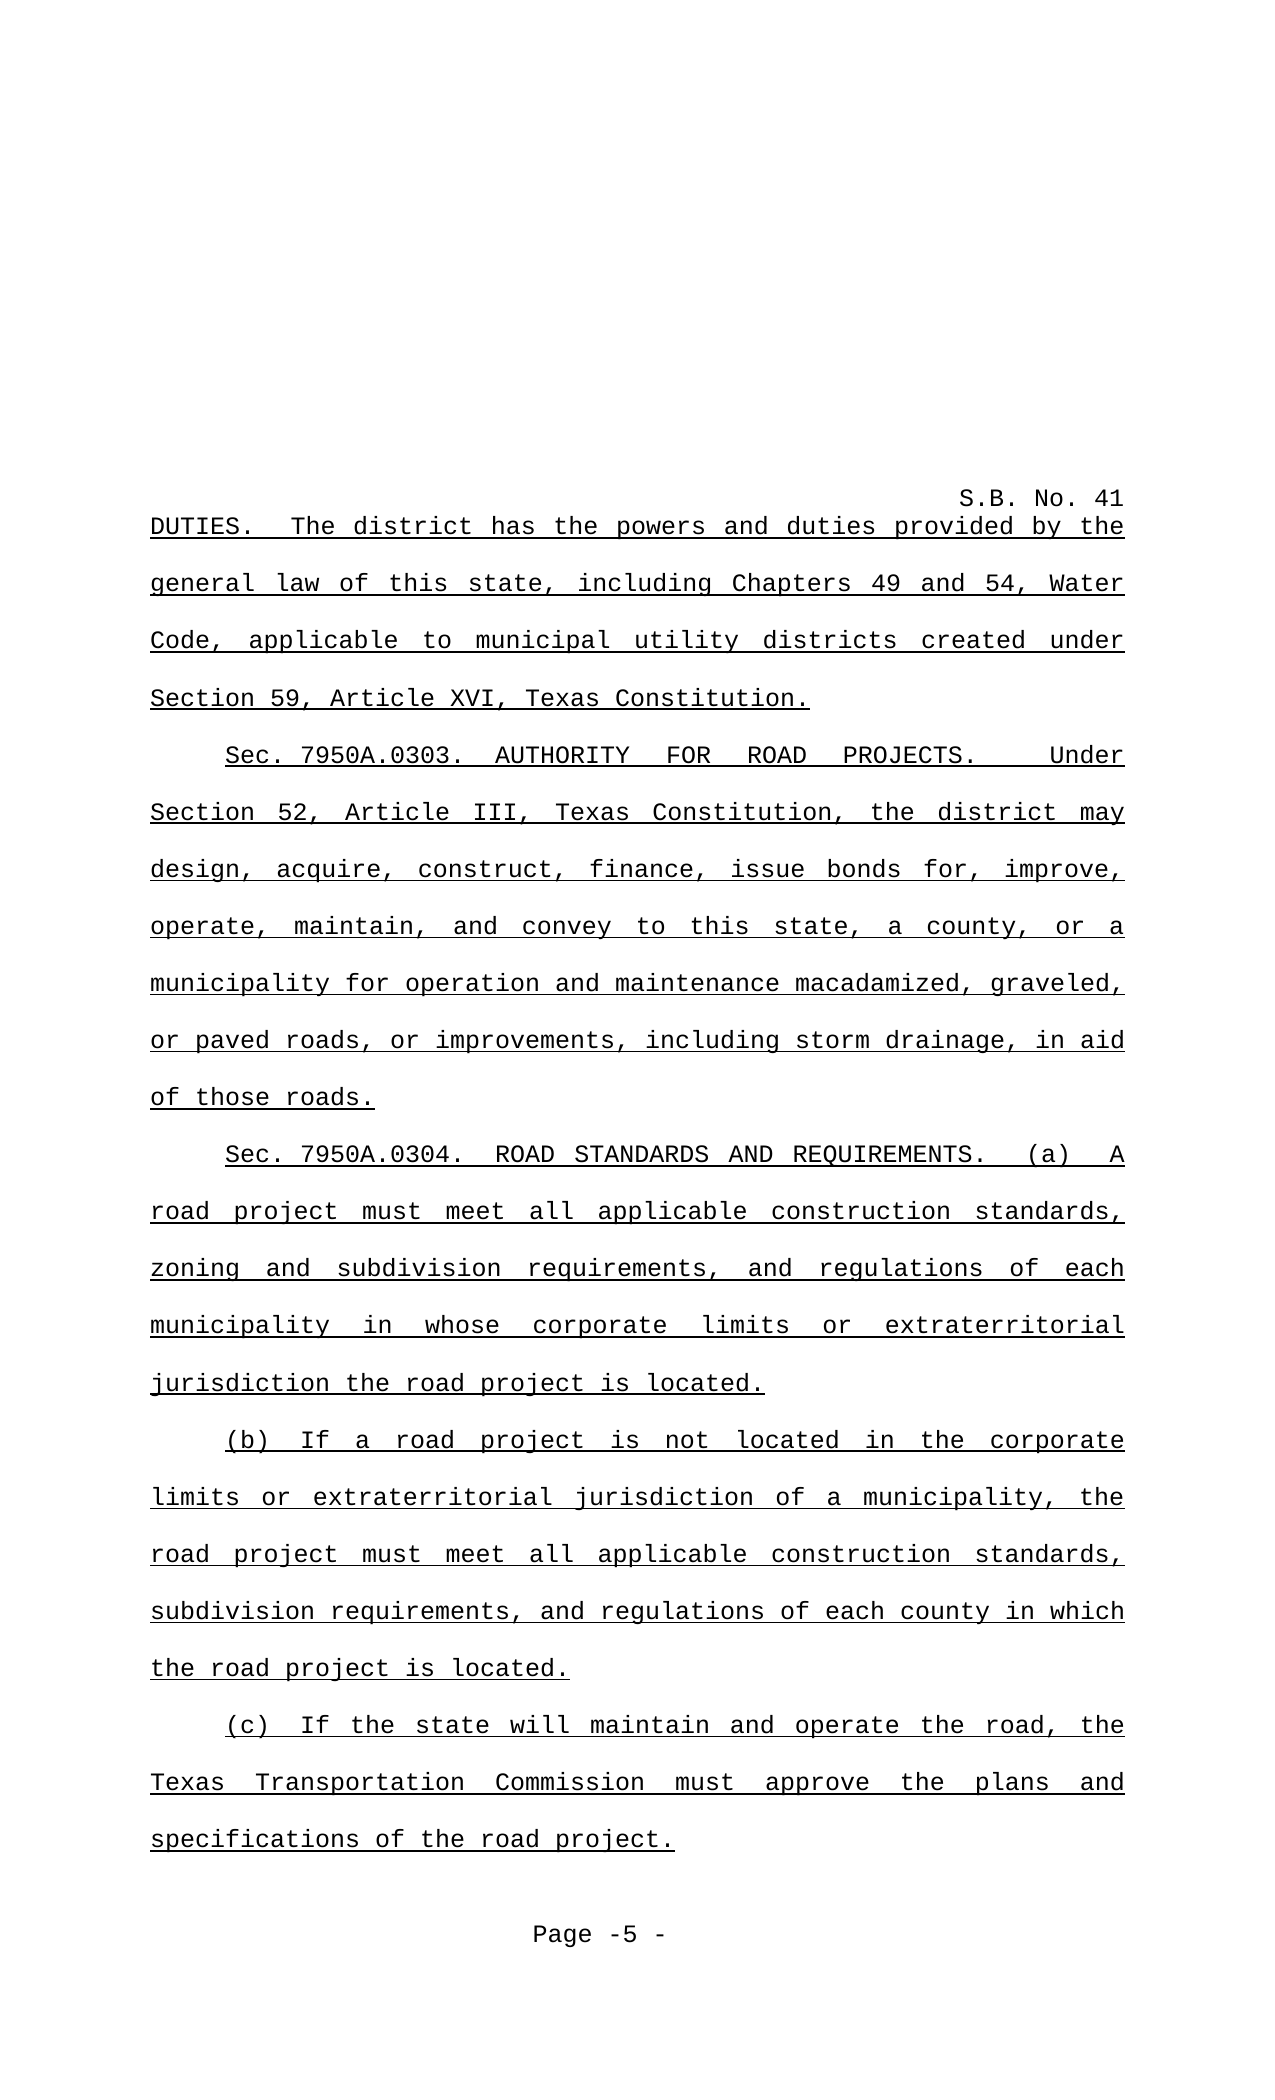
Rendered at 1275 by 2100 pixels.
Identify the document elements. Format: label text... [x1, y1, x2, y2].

text Sec. 7950A.0303. AUTHORITY FOR ROAD PROJECTS. Under Section 52, Article III, Texas Constitution, the district may design, acquire, construct, finance, issue bonds for, improve, operate, maintain, and convey to this state, a county, or a municipality for operation and maintenance macadamized, graveled, or paved roads, or improvements, including storm drainage, in aid of those roads. [150, 881, 1125, 937]
text Sec. 7950A.0304. ROAD STANDARDS AND REQUIREMENTS. (a) A road project must meet all applicable construction standards, zoning and subdivision requirements, and regulations of each municipality in whose corporate limits or extraterritorial jurisdiction the road project is located. [150, 1142, 1125, 1222]
text Sec. 7950A.0303. AUTHORITY FOR ROAD PROJECTS. Under Section 52, Article III, Texas Constitution, the district may design, acquire, construct, finance, issue bonds for, improve, operate, maintain, and convey to this state, a county, or a municipality for operation and maintenance macadamized, graveled, or paved roads, or improvements, including storm drainage, in aid of those roads. [150, 938, 1125, 994]
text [150, 514, 1125, 537]
text Sec. 7950A.0303. AUTHORITY FOR ROAD PROJECTS. Under Section 52, Article III, Texas Constitution, the district may design, acquire, construct, finance, issue bonds for, improve, operate, maintain, and convey to this state, a county, or a municipality for operation and maintenance macadamized, graveled, or paved roads, or improvements, including storm drainage, in aid of those roads. [150, 1052, 1125, 1113]
text Sec. 7950A.0303. AUTHORITY FOR ROAD PROJECTS. Under Section 52, Article III, Texas Constitution, the district may design, acquire, construct, finance, issue bonds for, improve, operate, maintain, and convey to this state, a county, or a municipality for operation and maintenance macadamized, graveled, or paved roads, or improvements, including storm drainage, in aid of those roads. [150, 995, 1125, 1051]
text (c) If the state will maintain and operate the road, the Texas Transportation Commission must approve the plans and specifications of the road project. [150, 1795, 1125, 1855]
text (b) If a road project is not located in the corporate limits or extraterritorial jurisdiction of a municipality, the road project must meet all applicable construction standards, subdivision requirements, and regulations of each county in which the road project is located. [150, 1623, 1125, 1684]
text Sec. 7950A.0303. AUTHORITY FOR ROAD PROJECTS. Under Section 52, Article III, Texas Constitution, the district may design, acquire, construct, finance, issue bonds for, improve, operate, maintain, and convey to this state, a county, or a municipality for operation and maintenance macadamized, graveled, or paved roads, or improvements, including storm drainage, in aid of those roads. [150, 824, 1125, 880]
text (b) If a road project is not located in the corporate limits or extraterritorial jurisdiction of a municipality, the road project must meet all applicable construction standards, subdivision requirements, and regulations of each county in which the road project is located. [150, 1509, 1125, 1565]
text Sec. 7950A.0304. ROAD STANDARDS AND REQUIREMENTS. (a) A road project must meet all applicable construction standards, zoning and subdivision requirements, and regulations of each municipality in whose corporate limits or extraterritorial jurisdiction the road project is located. [150, 1281, 1125, 1336]
text (b) If a road project is not located in the corporate limits or extraterritorial jurisdiction of a municipality, the road project must meet all applicable construction standards, subdivision requirements, and regulations of each county in which the road project is located. [150, 1427, 1125, 1508]
text Sec. 7950A.0304. ROAD STANDARDS AND REQUIREMENTS. (a) A road project must meet all applicable construction standards, zoning and subdivision requirements, and regulations of each municipality in whose corporate limits or extraterritorial jurisdiction the road project is located. [150, 1338, 1125, 1398]
text (c) If the state will maintain and operate the road, the Texas Transportation Commission must approve the plans and specifications of the road project. [150, 1712, 1125, 1793]
text Sec. 7950A.0303. AUTHORITY FOR ROAD PROJECTS. Under Section 52, Article III, Texas Constitution, the district may design, acquire, construct, finance, issue bonds for, improve, operate, maintain, and convey to this state, a county, or a municipality for operation and maintenance macadamized, graveled, or paved roads, or improvements, including storm drainage, in aid of those roads. [150, 742, 1125, 822]
text (b) If a road project is not located in the corporate limits or extraterritorial jurisdiction of a municipality, the road project must meet all applicable construction standards, subdivision requirements, and regulations of each county in which the road project is located. [150, 1566, 1125, 1622]
text Sec. 7950A.0304. ROAD STANDARDS AND REQUIREMENTS. (a) A road project must meet all applicable construction standards, zoning and subdivision requirements, and regulations of each municipality in whose corporate limits or extraterritorial jurisdiction the road project is located. [150, 1224, 1125, 1279]
